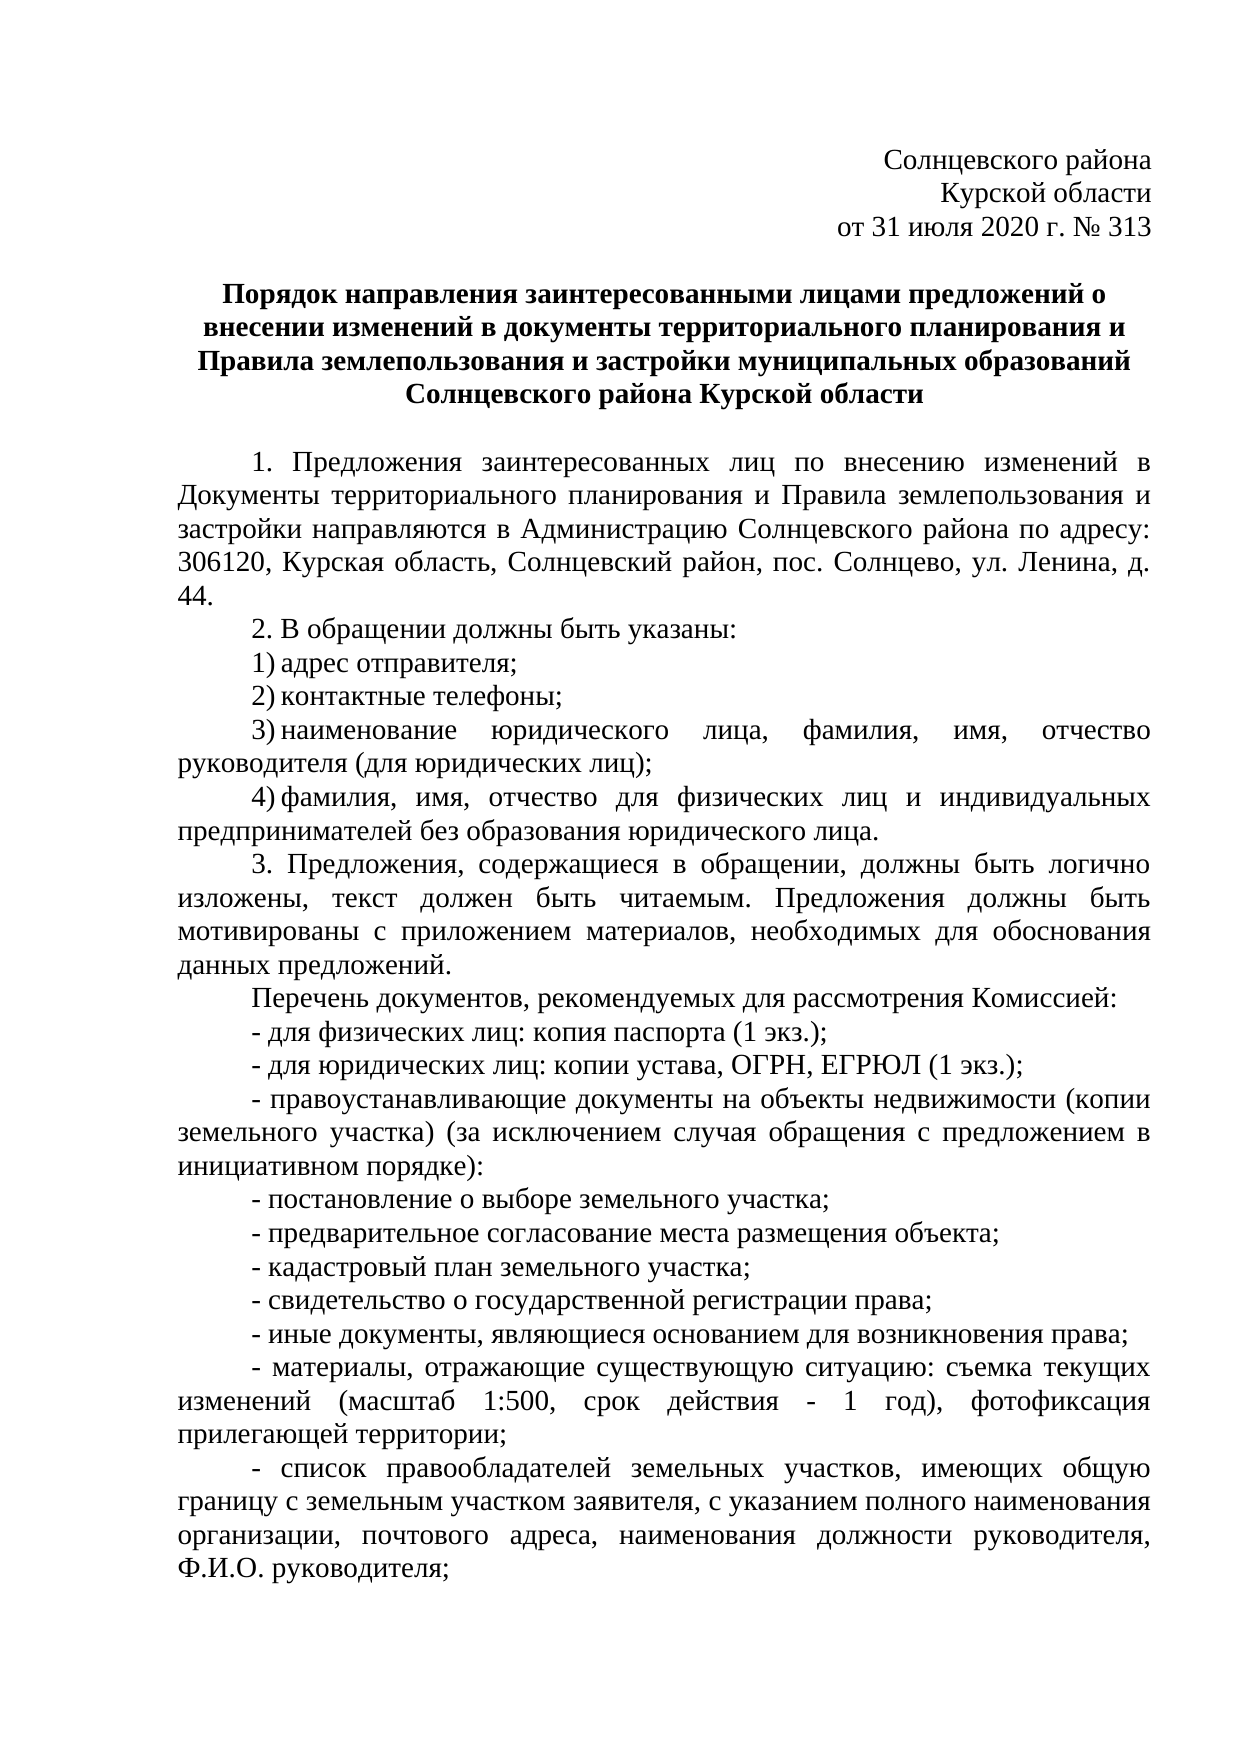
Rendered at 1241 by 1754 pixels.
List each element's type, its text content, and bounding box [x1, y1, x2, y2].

text - для физических лиц: копия паспорта (1 экз.); [177, 1014, 1152, 1047]
text от 31 июля 2020 г. № 313 [546, 209, 1152, 242]
list наименование юридического лица, фамилия, имя, отчество руководителя (для юридических лиц); [177, 712, 1152, 779]
text - постановление о выборе земельного участка; [177, 1182, 1152, 1215]
text 3. Предложения, содержащиеся в обращении, должны быть логично изложены, текст должен быть читаемым. Предложения должны быть мотивированы с приложением материалов, необходимых для обоснования данных предложений. [177, 846, 1152, 980]
text - свидетельство о государственной регистрации права; [177, 1282, 1152, 1316]
list фамилия, имя, отчество для физических лиц и индивидуальных предпринимателей без образования юридического лица. [177, 779, 1152, 846]
text Курской области [546, 175, 1152, 209]
text - список правообладателей земельных участков, имеющих общую границу с земельным участком заявителя, с указанием полного наименования организации, почтового адреса, наименования должности руководителя, Ф.И.О. руководителя; [177, 1450, 1152, 1584]
text 2. В обращении должны быть указаны: [177, 611, 1152, 645]
text - иные документы, являющиеся основанием для возникновения права; [177, 1316, 1152, 1349]
text Перечень документов, рекомендуемых для рассмотрения Комиссией: [177, 980, 1152, 1014]
text - материалы, отражающие существующую ситуацию: съемка текущих изменений (масштаб 1:500, срок действия - 1 год), фотофиксация прилегающей территории; [177, 1349, 1152, 1450]
list адрес отправителя; [177, 645, 1152, 678]
text - предварительное согласование места размещения объекта; [177, 1215, 1152, 1249]
text Порядок направления заинтересованными лицами предложений о внесении изменений в документы территориального планирования и Правила землепользования и застройки муниципальных образований Солнцевского района Курской области [177, 276, 1152, 410]
list контактные телефоны; [177, 678, 1152, 712]
text - кадастровый план земельного участка; [177, 1249, 1152, 1282]
text - для юридических лиц: копии устава, ОГРН, ЕГРЮЛ (1 экз.); [177, 1047, 1152, 1081]
text - правоустанавливающие документы на объекты недвижимости (копии земельного участка) (за исключением случая обращения с предложением в инициативном порядке): [177, 1081, 1152, 1182]
text 1. Предложения заинтересованных лиц по внесению изменений в Документы территориального планирования и Правила землепользования и застройки направляются в Администрацию Солнцевского района по адресу: 306120, Курская область, Солнцевский район, пос. Солнцево, ул. Ленина, д. 44. [177, 444, 1152, 611]
text Солнцевского района [546, 142, 1152, 175]
